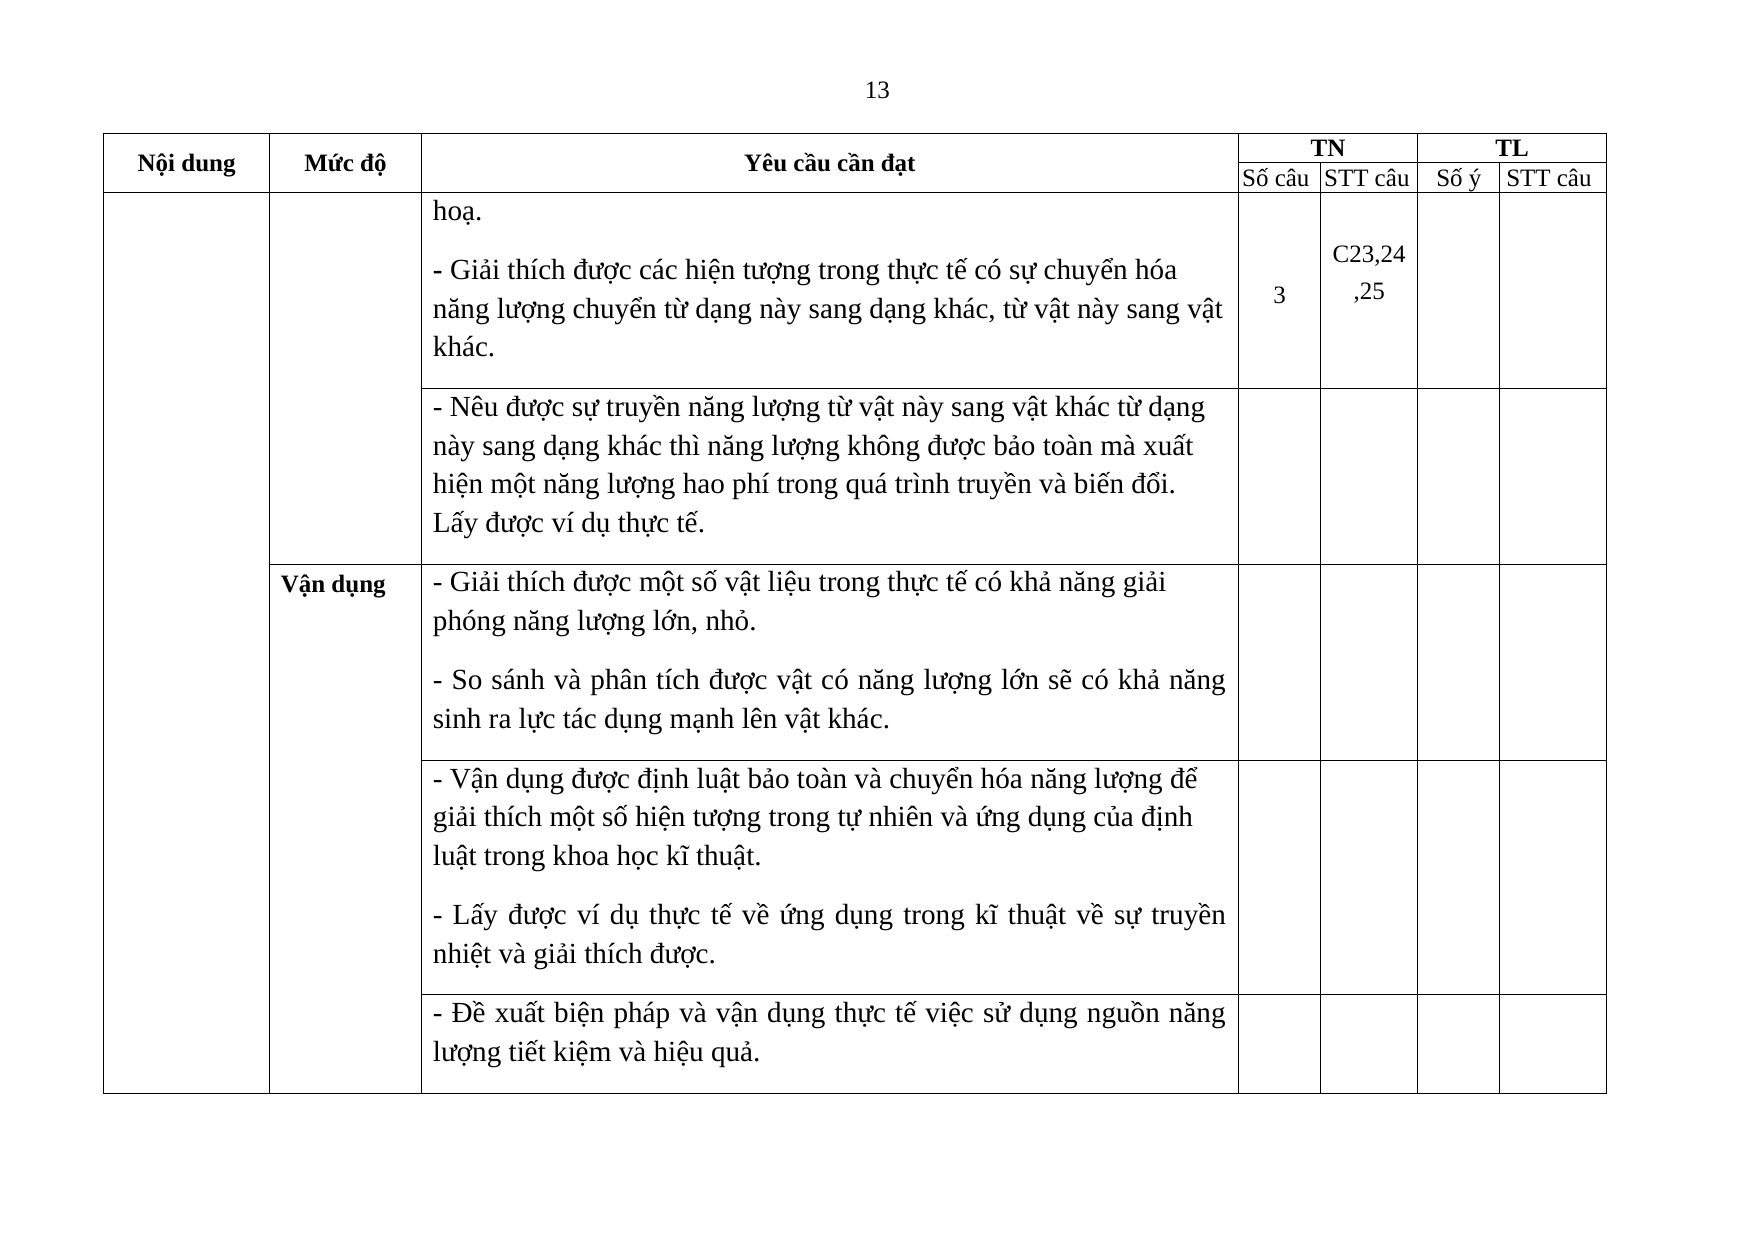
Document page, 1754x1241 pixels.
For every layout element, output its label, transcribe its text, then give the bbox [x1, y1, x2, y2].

table_cell [1500, 193, 1606, 388]
table_header Yêu cầu cần đạt [422, 134, 1238, 192]
table_cell [1239, 995, 1320, 1093]
table_cell [1500, 761, 1606, 994]
table_cell [1418, 565, 1499, 760]
table_cell [1321, 995, 1417, 1093]
table_header TL [1418, 134, 1606, 162]
table_cell - Nêu được sự truyền năng lượng từ vật này sang vật khác từ dạng này sang dạng khác thì năng lượng không được bảo toàn mà xuất hiện một năng lượng hao phí trong quá trình truyền và biến đổi. Lấy được ví dụ thực tế. [422, 389, 1238, 563]
table_cell [1321, 389, 1417, 563]
table_header TN [1239, 134, 1417, 162]
table_cell STT câu [1500, 163, 1606, 192]
table_cell [1418, 995, 1499, 1093]
table_cell [1239, 761, 1320, 994]
table_cell [1500, 995, 1606, 1093]
table_cell C23,24,25 [1321, 193, 1417, 388]
table_cell Số ý [1418, 163, 1499, 192]
table_cell Vận dụng [270, 565, 421, 1093]
table_cell [1239, 565, 1320, 760]
table_cell [1239, 389, 1320, 563]
table_cell [1418, 193, 1499, 388]
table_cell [422, 193, 1238, 388]
table_cell [1321, 565, 1417, 760]
table_cell [1321, 761, 1417, 994]
table_cell [1418, 389, 1499, 563]
table_cell [1418, 761, 1499, 994]
table_cell - Đề xuất biện pháp và vận dụng thực tế việc sử dụng nguồn năng lượng tiết kiệm và hiệu quả. [422, 995, 1238, 1093]
table_cell - Vận dụng được định luật bảo toàn và chuyển hóa năng lượng để giải thích một số hiện tượng trong tự nhiên và ứng dụng của định luật trong khoa học kĩ thuật. - Lấy được ví dụ thực tế về ứng dụng trong kĩ thuật về sự truyền nhiệt và giải thích được. [422, 761, 1238, 994]
table_cell [1500, 565, 1606, 760]
table_cell STT câu [1321, 163, 1417, 192]
table_header Mức độ [270, 134, 421, 192]
table_cell - Giải thích được một số vật liệu trong thực tế có khả năng giải phóng năng lượng lớn, nhỏ. - So sánh và phân tích được vật có năng lượng lớn sẽ có khả năng sinh ra lực tác dụng mạnh lên vật khác. [422, 565, 1238, 760]
table_cell [1500, 389, 1606, 563]
table_cell 3 [1239, 193, 1320, 388]
table_header Nội dung [104, 134, 269, 192]
table_cell Số câu [1239, 163, 1320, 192]
